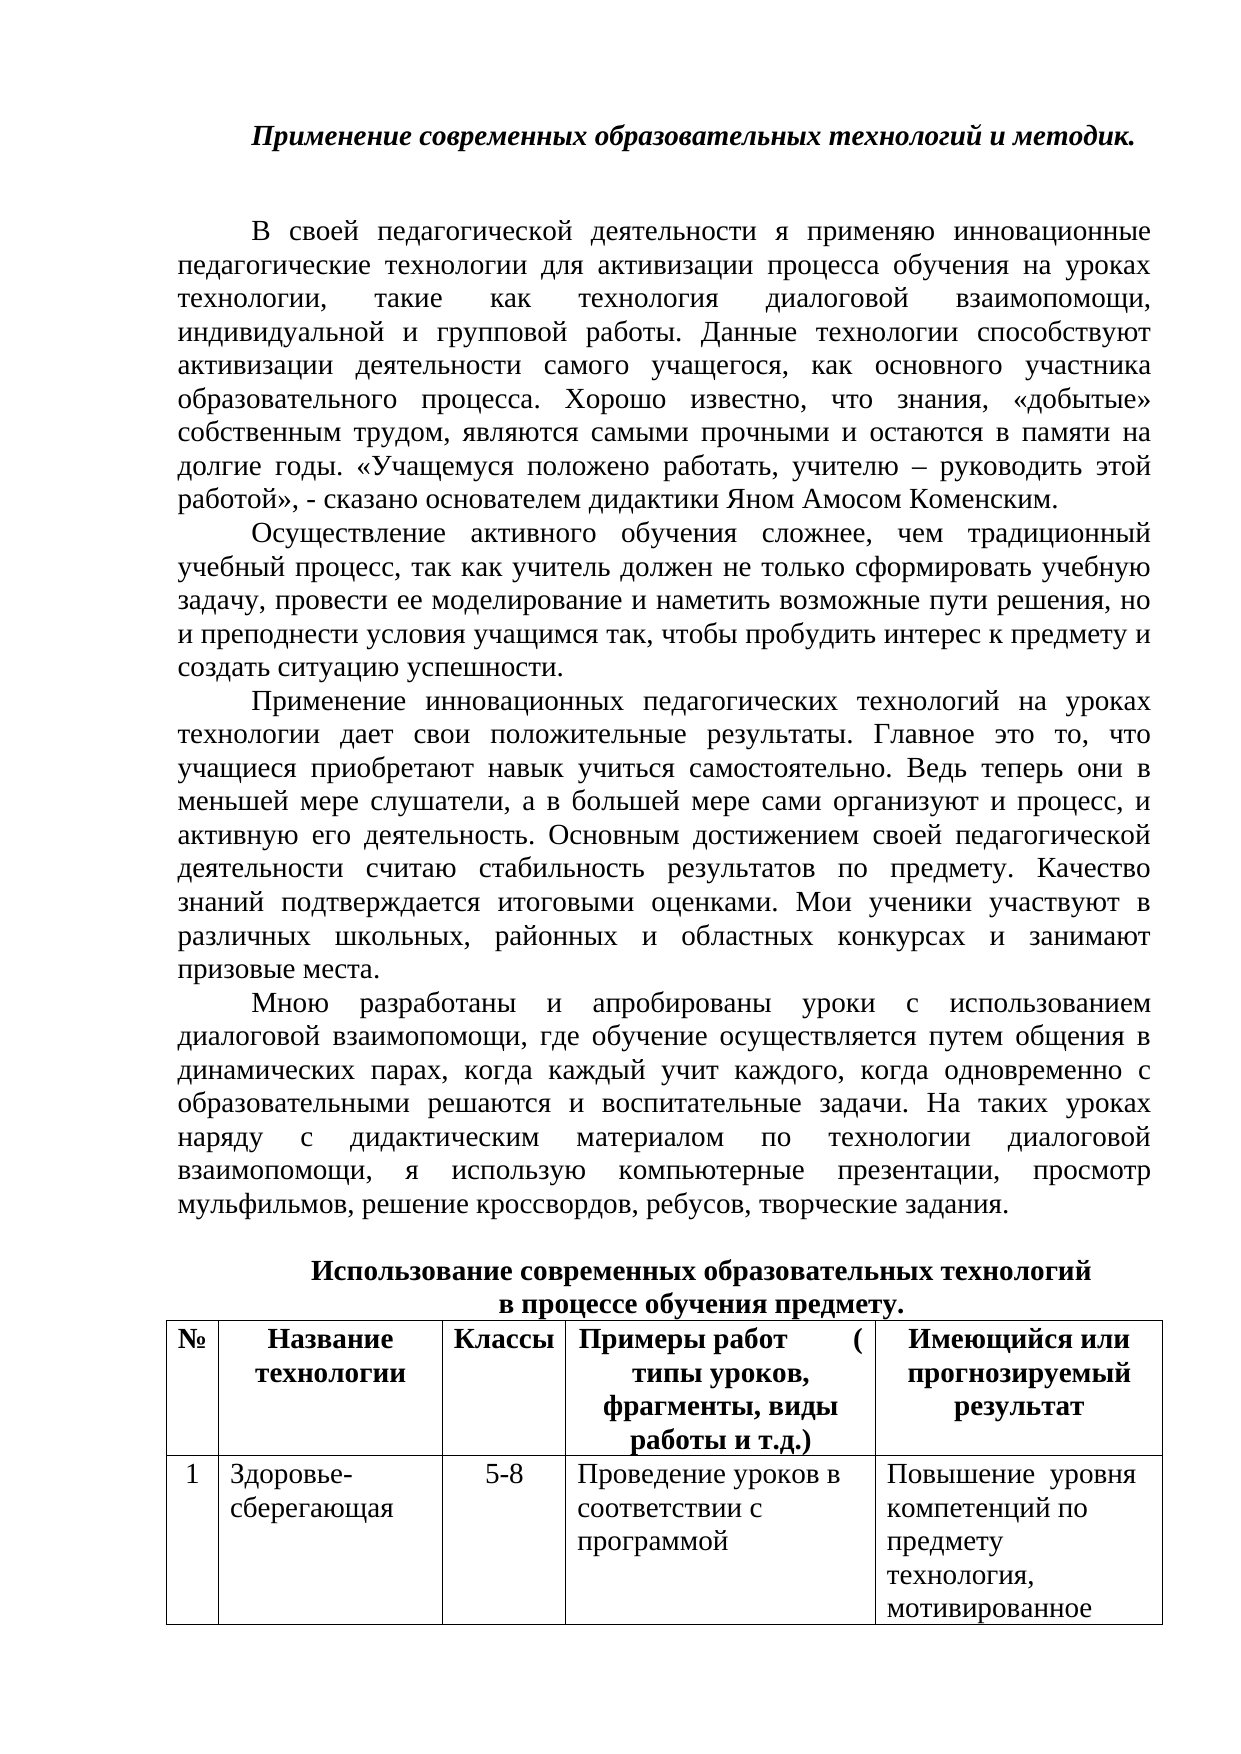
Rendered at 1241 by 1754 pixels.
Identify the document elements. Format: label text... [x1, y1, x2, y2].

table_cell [566, 1456, 875, 1624]
text Применение современных образовательных технологий и методик. [177, 118, 1152, 152]
text В своей педагогической деятельности я применяю инновационные педагогические технологии для активизации процесса обучения на уроках технологии, такие как технология диалоговой взаимопомощи, индивидуальной и групповой работы. Данные технологии способствуют активизации деятельности самого учащегося, как основного участника образовательного процесса. Хорошо известно, что знания, «добытые» собственным трудом, являются самыми прочными и остаются в памяти на долгие годы. «Учащемуся положено работать, учителю – руководить этой работой», - сказано основателем дидактики Яном Амосом Коменским. [177, 213, 1152, 515]
table_header Примеры работ ( типы уроков, фрагменты, виды работы и т.д.) [566, 1321, 875, 1455]
table_header Название технологии [219, 1321, 442, 1455]
text Осуществление активного обучения сложнее, чем традиционный учебный процесс, так как учитель должен не только сформировать учебную задачу, провести ее моделирование и наметить возможные пути решения, но и преподнести условия учащимся так, чтобы пробудить интерес к предмету и создать ситуацию успешности. [177, 515, 1152, 683]
text в процессе обучения предмету. [177, 1287, 1152, 1320]
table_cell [219, 1456, 442, 1624]
table_cell 5-8 [443, 1456, 565, 1624]
text Мною разработаны и апробированы уроки с использованием диалоговой взаимопомощи, где обучение осуществляется путем общения в динамических парах, когда каждый учит каждого, когда одновременно с образовательными решаются и воспитательные задачи. На таких уроках наряду с дидактическим материалом по технологии диалоговой взаимопомощи, я использую компьютерные презентации, просмотр мульфильмов, решение кроссвордов, ребусов, творческие задания. [177, 985, 1152, 1219]
table_header № [167, 1321, 218, 1455]
table_header Имеющийся или прогнозируемый результат [876, 1321, 1162, 1455]
text Применение инновационных педагогических технологий на уроках технологии дает свои положительные результаты. Главное это то, что учащиеся приобретают навык учиться самостоятельно. Ведь теперь они в меньшей мере слушатели, а в большей мере сами организуют и процесс, и активную его деятельность. Основным достижением своей педагогической деятельности считаю стабильность результатов по предмету. Качество знаний подтверждается итоговыми оценками. Мои ученики участвуют в различных школьных, районных и областных конкурсах и занимают призовые места. [177, 683, 1152, 985]
table_header Классы [443, 1321, 565, 1455]
table_cell 1 [167, 1456, 218, 1624]
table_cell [876, 1456, 1162, 1624]
text Использование современных образовательных технологий [177, 1253, 1152, 1287]
